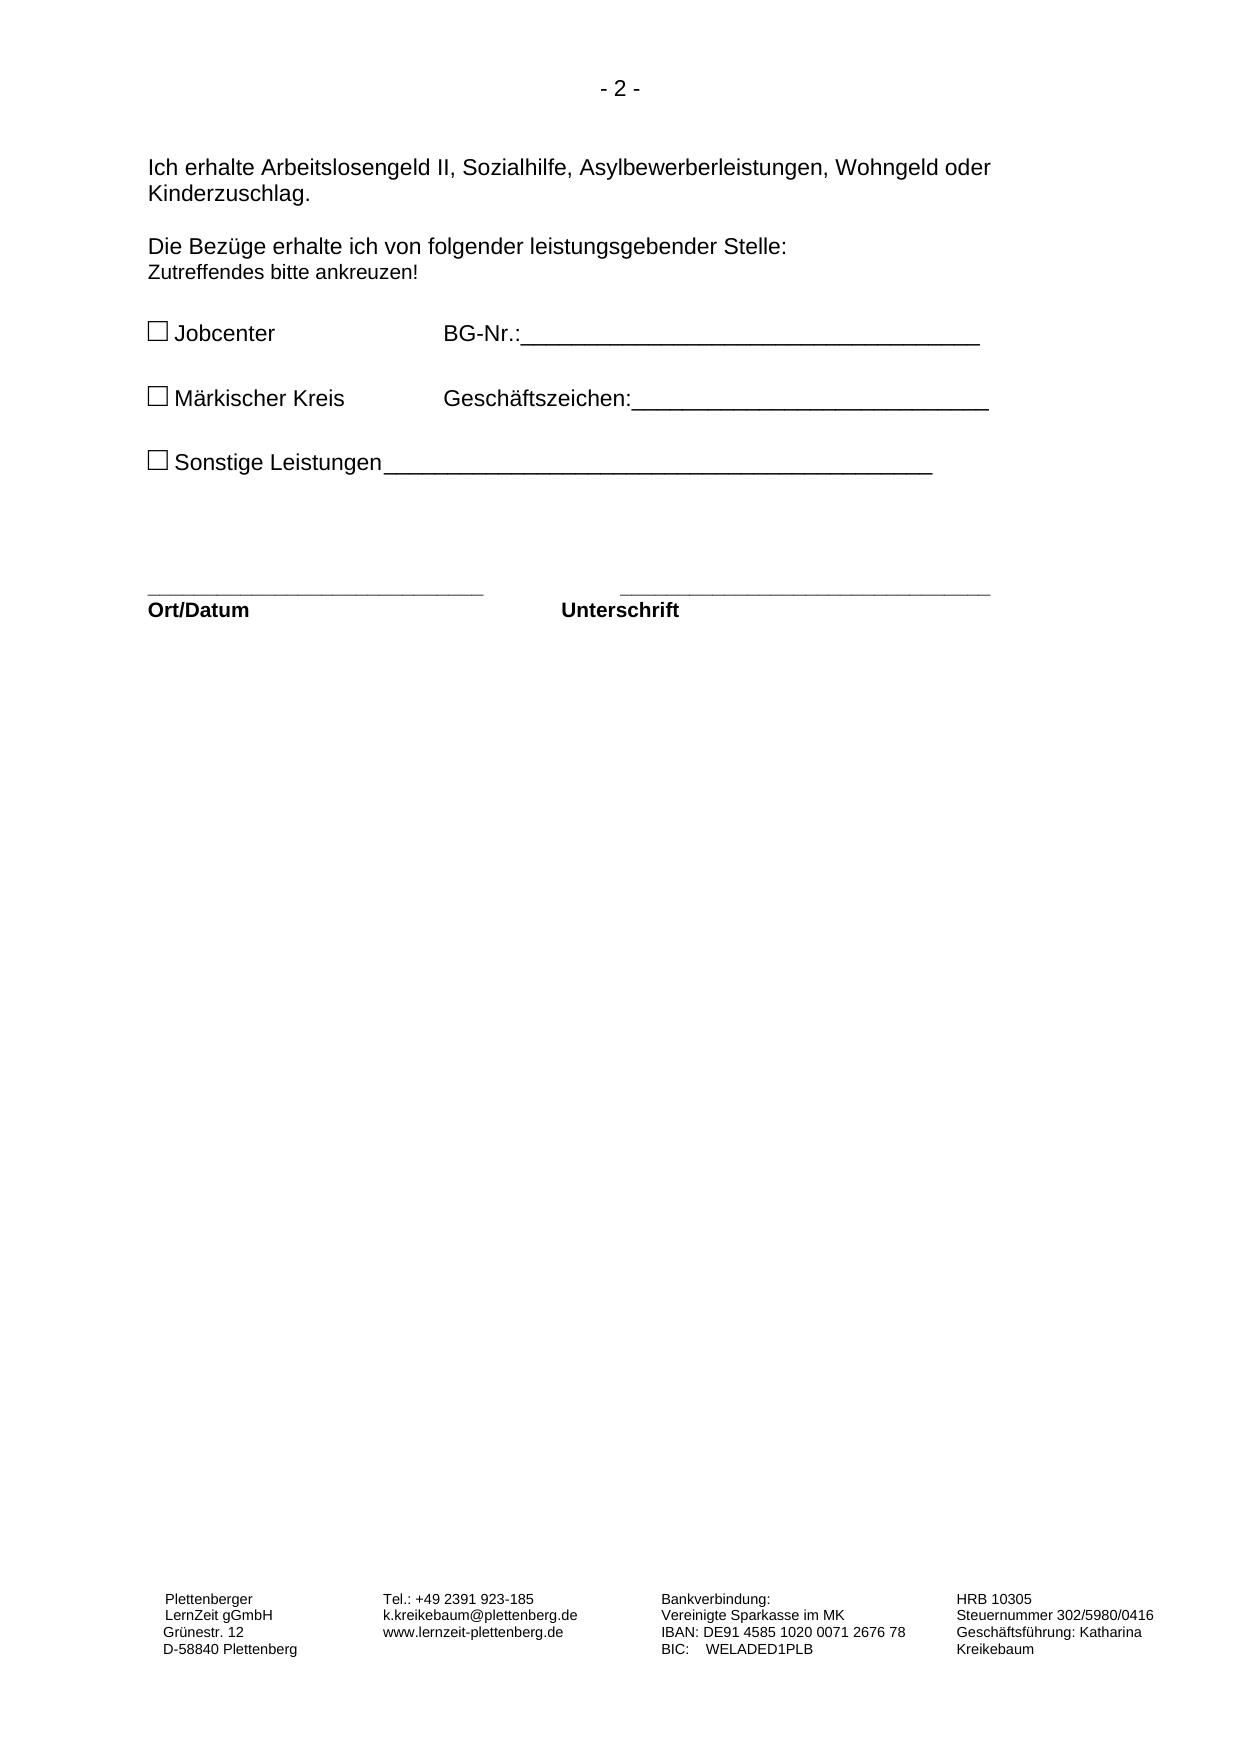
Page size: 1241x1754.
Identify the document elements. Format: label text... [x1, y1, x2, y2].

text □ Märkischer Kreis Geschäftszeichen:____________________________ [148, 374, 1092, 413]
text Ort/Datum Unterschrift [148, 598, 1092, 622]
text Zutreffendes bitte ankreuzen! [148, 259, 1092, 283]
text □ Sonstige Leistungen ___________________________________________ [148, 439, 1092, 478]
text Die Bezüge erhalte ich von folgender leistungsgebender Stelle: [148, 233, 1092, 259]
text Ich erhalte Arbeitslosengeld II, Sozialhilfe, Asylbewerberleistungen, Wohngeld oder Kinderzuschlag. [148, 154, 1092, 207]
text □ Jobcenter BG-Nr.:____________________________________ [148, 310, 1092, 348]
text _____________________________ ________________________________ [148, 574, 1092, 598]
